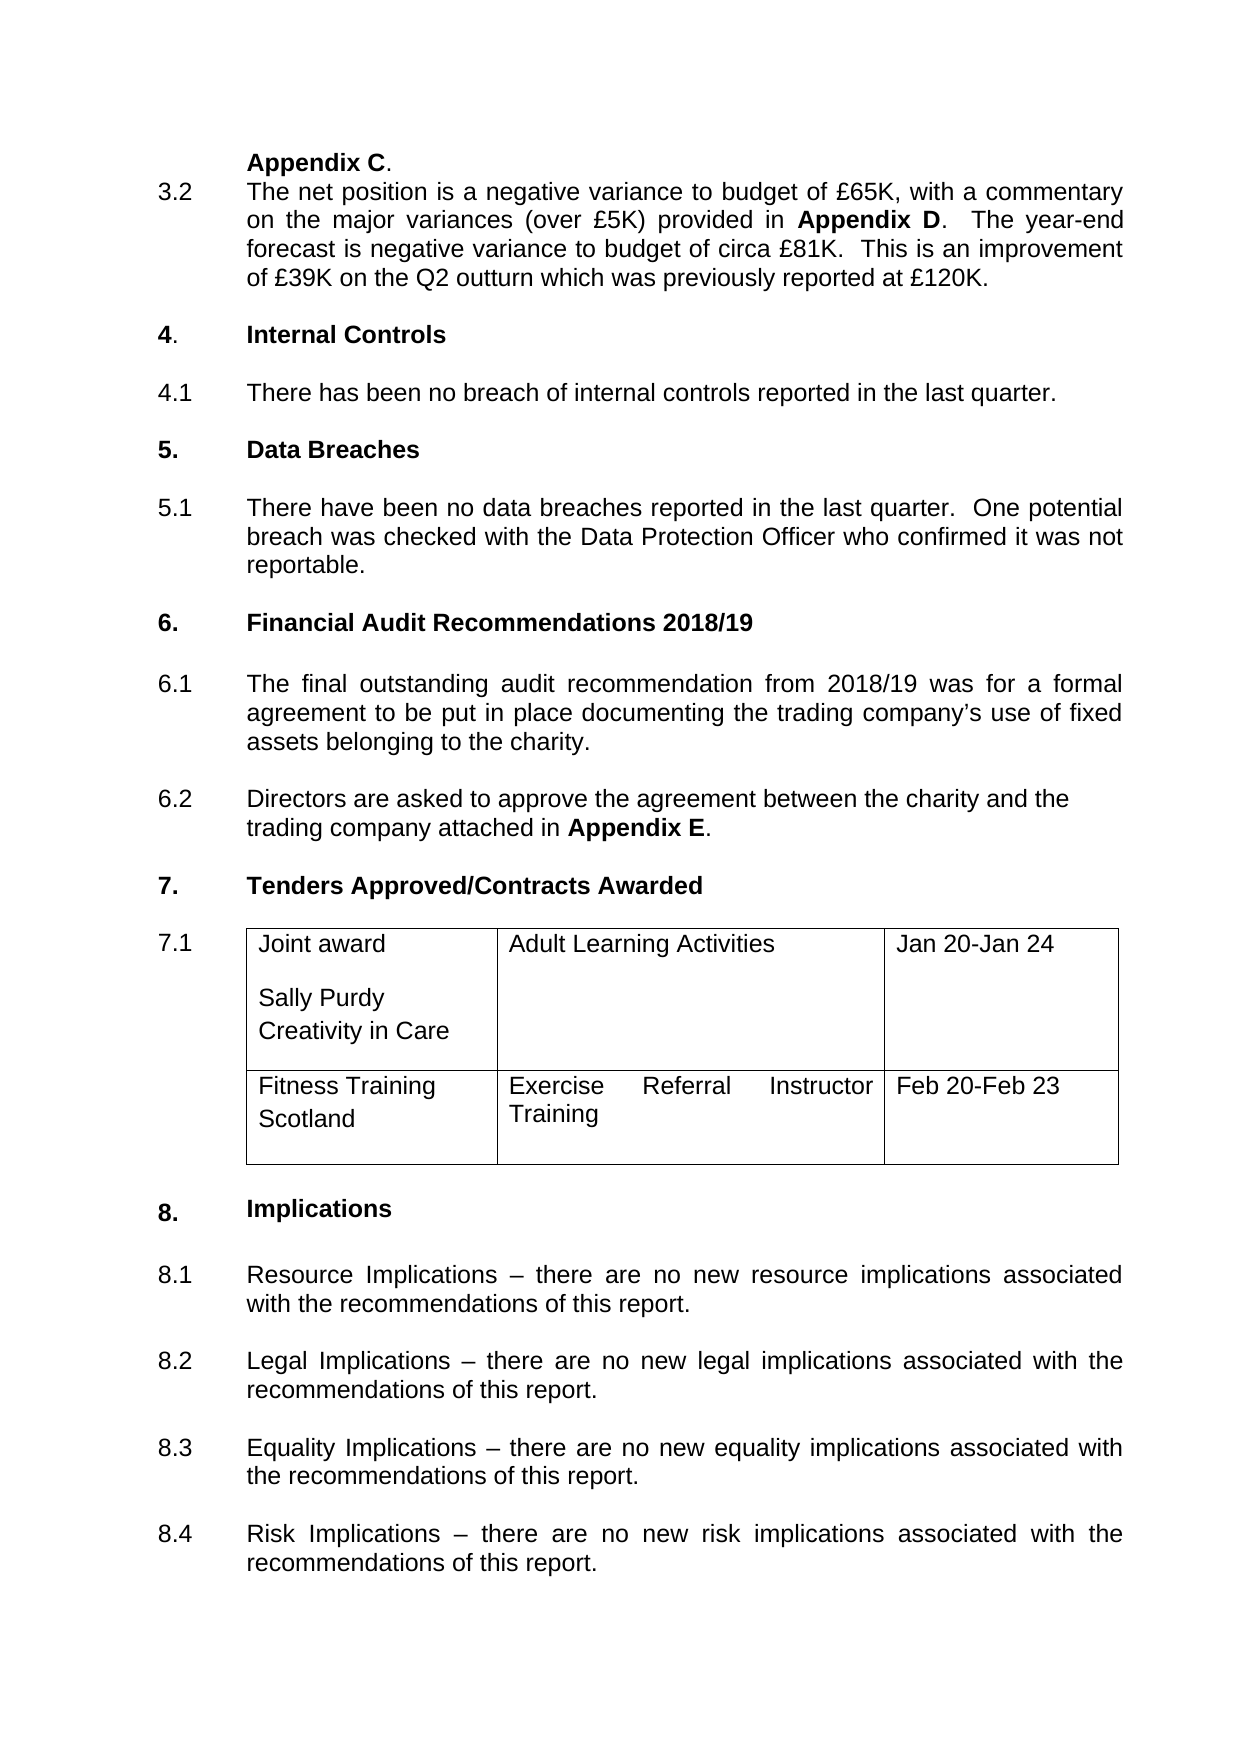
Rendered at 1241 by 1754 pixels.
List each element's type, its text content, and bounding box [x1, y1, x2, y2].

table_cell Data Breaches [235, 435, 1136, 493]
table_cell 6.1 6.2 7. 7.1 [146, 670, 235, 1165]
table_cell Internal Controls There has been no breach of internal controls reported in the last quarter. [235, 320, 1136, 435]
table_cell There have been no data breaches reported in the last quarter. One potential breach was checked with the Data Protection Officer who confirmed it was not reportable. [235, 493, 1136, 608]
table_cell 6. [146, 608, 235, 669]
table_cell 8.4 [146, 1519, 235, 1605]
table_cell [235, 148, 1136, 320]
table_cell Risk Implications – there are no new risk implications associated with the recommendations of this report. [235, 1519, 1136, 1605]
table_cell Financial Audit Recommendations 2018/19 [235, 608, 1136, 669]
table_cell 8. [146, 1165, 235, 1260]
table_cell 5.1 [146, 493, 235, 608]
table_cell Implications [235, 1165, 1136, 1260]
table_cell Legal Implications – there are no new legal implications associated with the recommendations of this report. [235, 1346, 1136, 1433]
table_cell The final outstanding audit recommendation from 2018/19 was for a formal agreement to be put in place documenting the trading company’s use of fixed assets belonging to the charity. Directors are asked to approve the agreement between the charity and the trading company attached in Appendix E. Tenders Approved/Contracts Awarded [235, 670, 1136, 1165]
table_cell 5. [146, 435, 235, 493]
table_cell 8.2 [146, 1346, 235, 1433]
table_cell 4. 4.1 [146, 320, 235, 435]
table_cell 8.3 [146, 1433, 235, 1519]
table_cell Equality Implications – there are no new equality implications associated with the recommendations of this report. [235, 1433, 1136, 1519]
table_cell 3. 3.1 3.2 [146, 148, 235, 320]
table_cell 8.1 [146, 1260, 235, 1346]
table_cell Resource Implications – there are no new resource implications associated with the recommendations of this report. [235, 1260, 1136, 1346]
